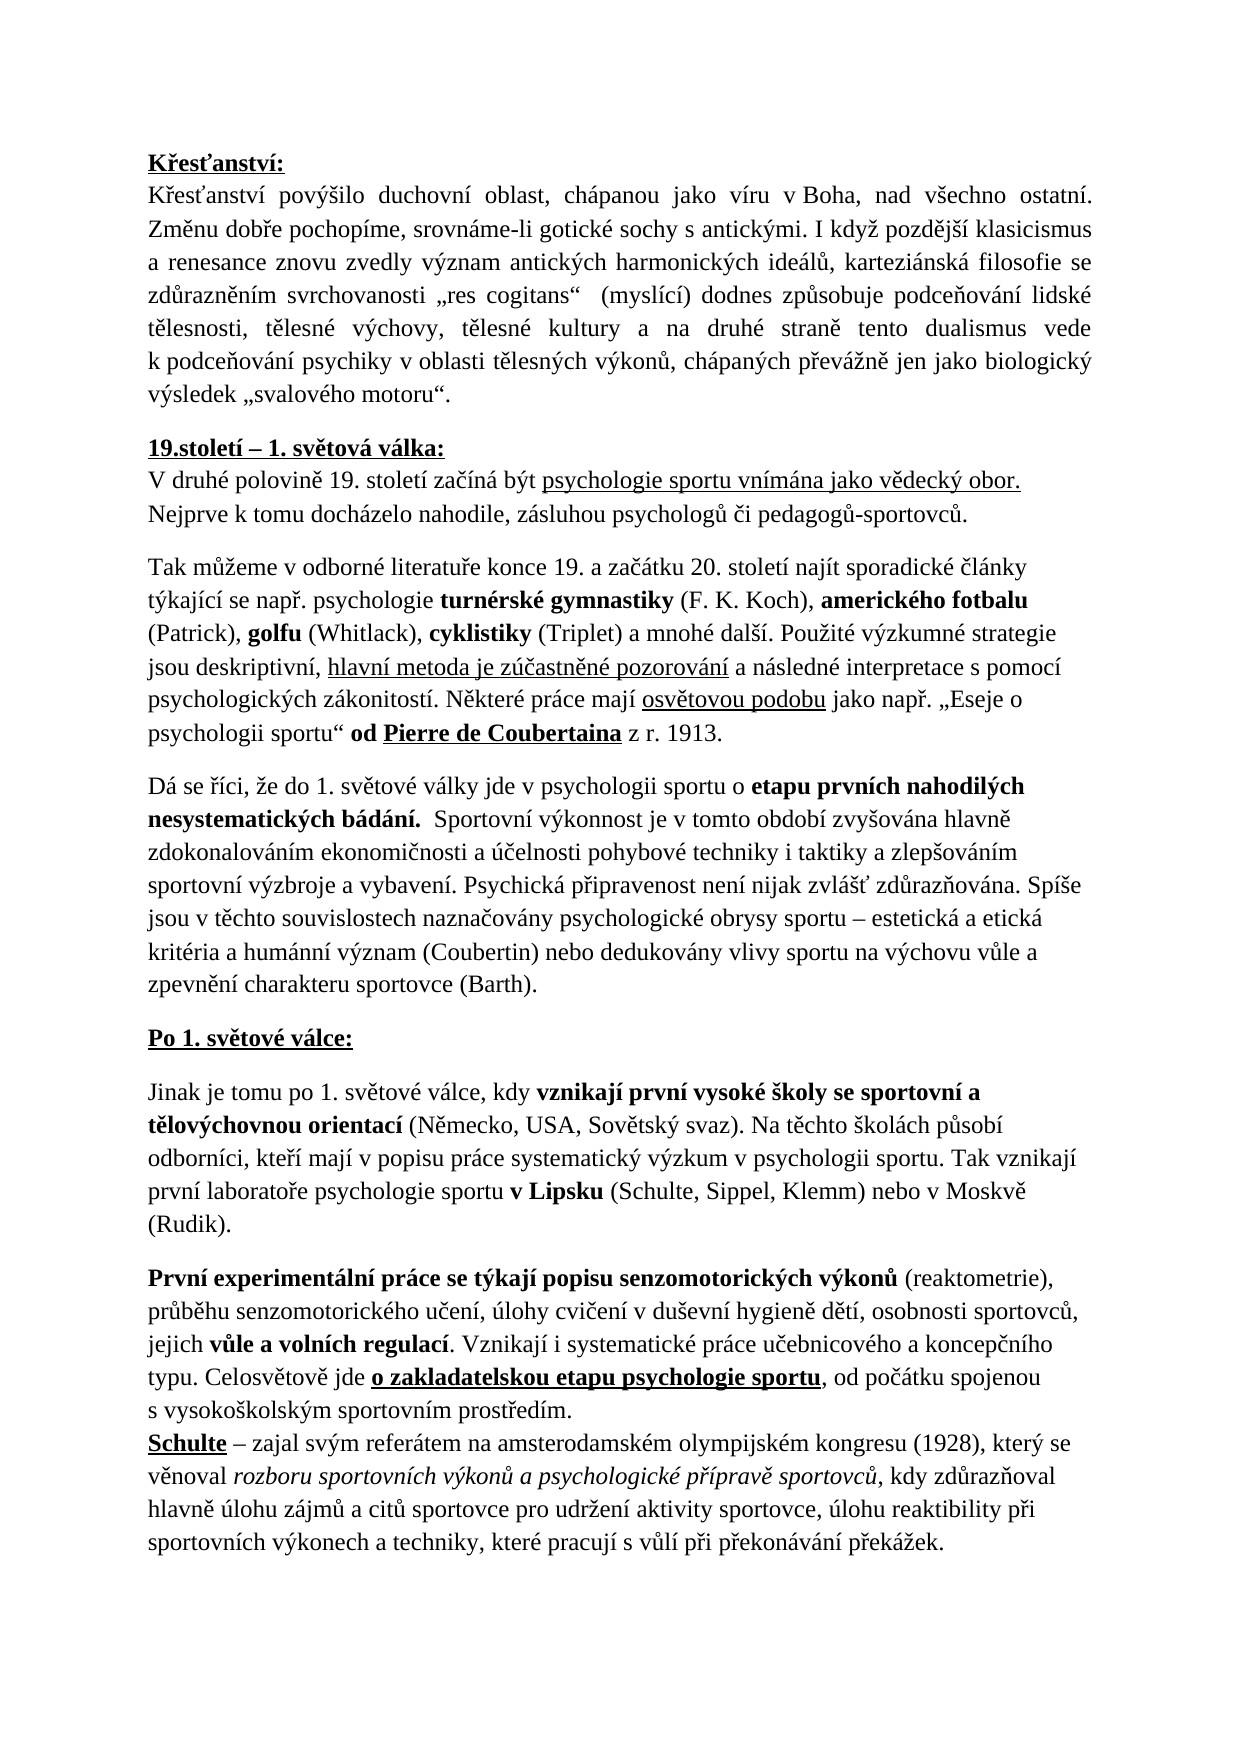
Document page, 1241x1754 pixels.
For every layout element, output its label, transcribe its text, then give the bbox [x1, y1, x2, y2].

text Tak můžeme v odborné literatuře konce začátku 20. století najít sporadické články týkající se např. psychologie turnérské gymnastiky (F. K. Koch), amerického fotbalu (Patrick), golfu (Whitlack), cyklistiky (Triplet) a mnohé další. Použité výzkumné strategie jsou deskriptivní, hlavní metoda je zúčastněné pozorování a následné interpretace s pomocí psychologických zákonitostí. Některé práce mají osvětovou podobu jako např. „Eseje o psychologii sportu“ od Pierre de Coubertaina z r. 1913. [148, 552, 1093, 746]
text Jinak je tomu po 1. světové válce, kdy vznikají první vysoké školy se sportovní a tělovýchovnou orientací (Německo, USA, Sovětský svaz). Na těchto školách působí odborníci, kteří mají v popisu práce systematický výzkum v psychologii sportu. Tak vznikají první laboratoře psychologie sportu v Lipsku (Schulte, Sippel, Klemm) nebo v Moskvě (Rudik). [148, 1077, 1093, 1238]
text Dá se říci, že do 1. světové války jde v psychologii sportu o etapu prvních nahodilých nesystematických bádání. Sportovní výkonnost je v tomto období zvyšována hlavně zdokonalováním ekonomičnosti a účelnosti pohybové techniky i taktiky a zlepšováním sportovní výzbroje a vybavení. Psychická připravenost není nijak zvlášť zdůrazňována. Spíše jsou v těchto souvislostech naznačovány psychologické obrysy sportu – estetická a etická kritéria a humánní význam (Coubertin) nebo dedukovány vlivy sportu na výchovu vůle a zpevnění charakteru sportovce (Barth). [148, 771, 1093, 998]
text Po 1. světové válce: [148, 1023, 1093, 1052]
text 19.století – 1. světová válka: V druhé polovině 19. století začíná být psychologie sportu vnímána jako vědecký obor. Nejprve k tomu docházelo nahodile, zásluhou psychologů či pedagogů-sportovců. [148, 433, 1093, 527]
text První experimentální práce se týkají popisu senzomotorických výkonů (reaktometrie), průběhu senzomotorického učení, úlohy cvičení v duševní hygieně dětí, osobnosti sportovců, jejich vůle a volních regulací. Vznikají i systematické práce učebnicového a koncepčního typu. Celosvětově jde o zakladatelskou etapu psychologie sportu, od počátku spojenou s vysokoškolským sportovním prostředím. Schulte – zajal svým referátem na amsterodamském olympijském kongresu (1928), který se věnoval rozboru sportovních výkonů a psychologické přípravě sportovců, kdy zdůrazňoval hlavně úlohu zájmů a citů sportovce pro udržení aktivity sportovce, úlohu reaktibility při sportovních výkonech a techniky, které pracují s vůlí při překonávání překážek. [148, 1263, 1093, 1556]
text Křesťanství: Křesťanství povýšilo duchovní oblast, chápanou jako víru v Boha, nad všechno ostatní. Změnu dobře pochopíme, srovnáme-li gotické sochy s antickými. I když pozdější klasicismus a renesance znovu zvedly význam antických harmonických ideálů, karteziánská filosofie se zdůrazněním svrchovanosti „res cogitans“ (myslící) dodnes způsobuje podceňování lidské tělesnosti, tělesné výchovy, tělesné kultury a na druhé straně tento dualismus vede k podceňování psychiky v oblasti tělesných výkonů, chápaných převážně jen jako biologický výsledek „svalového motoru“. [148, 148, 1093, 407]
